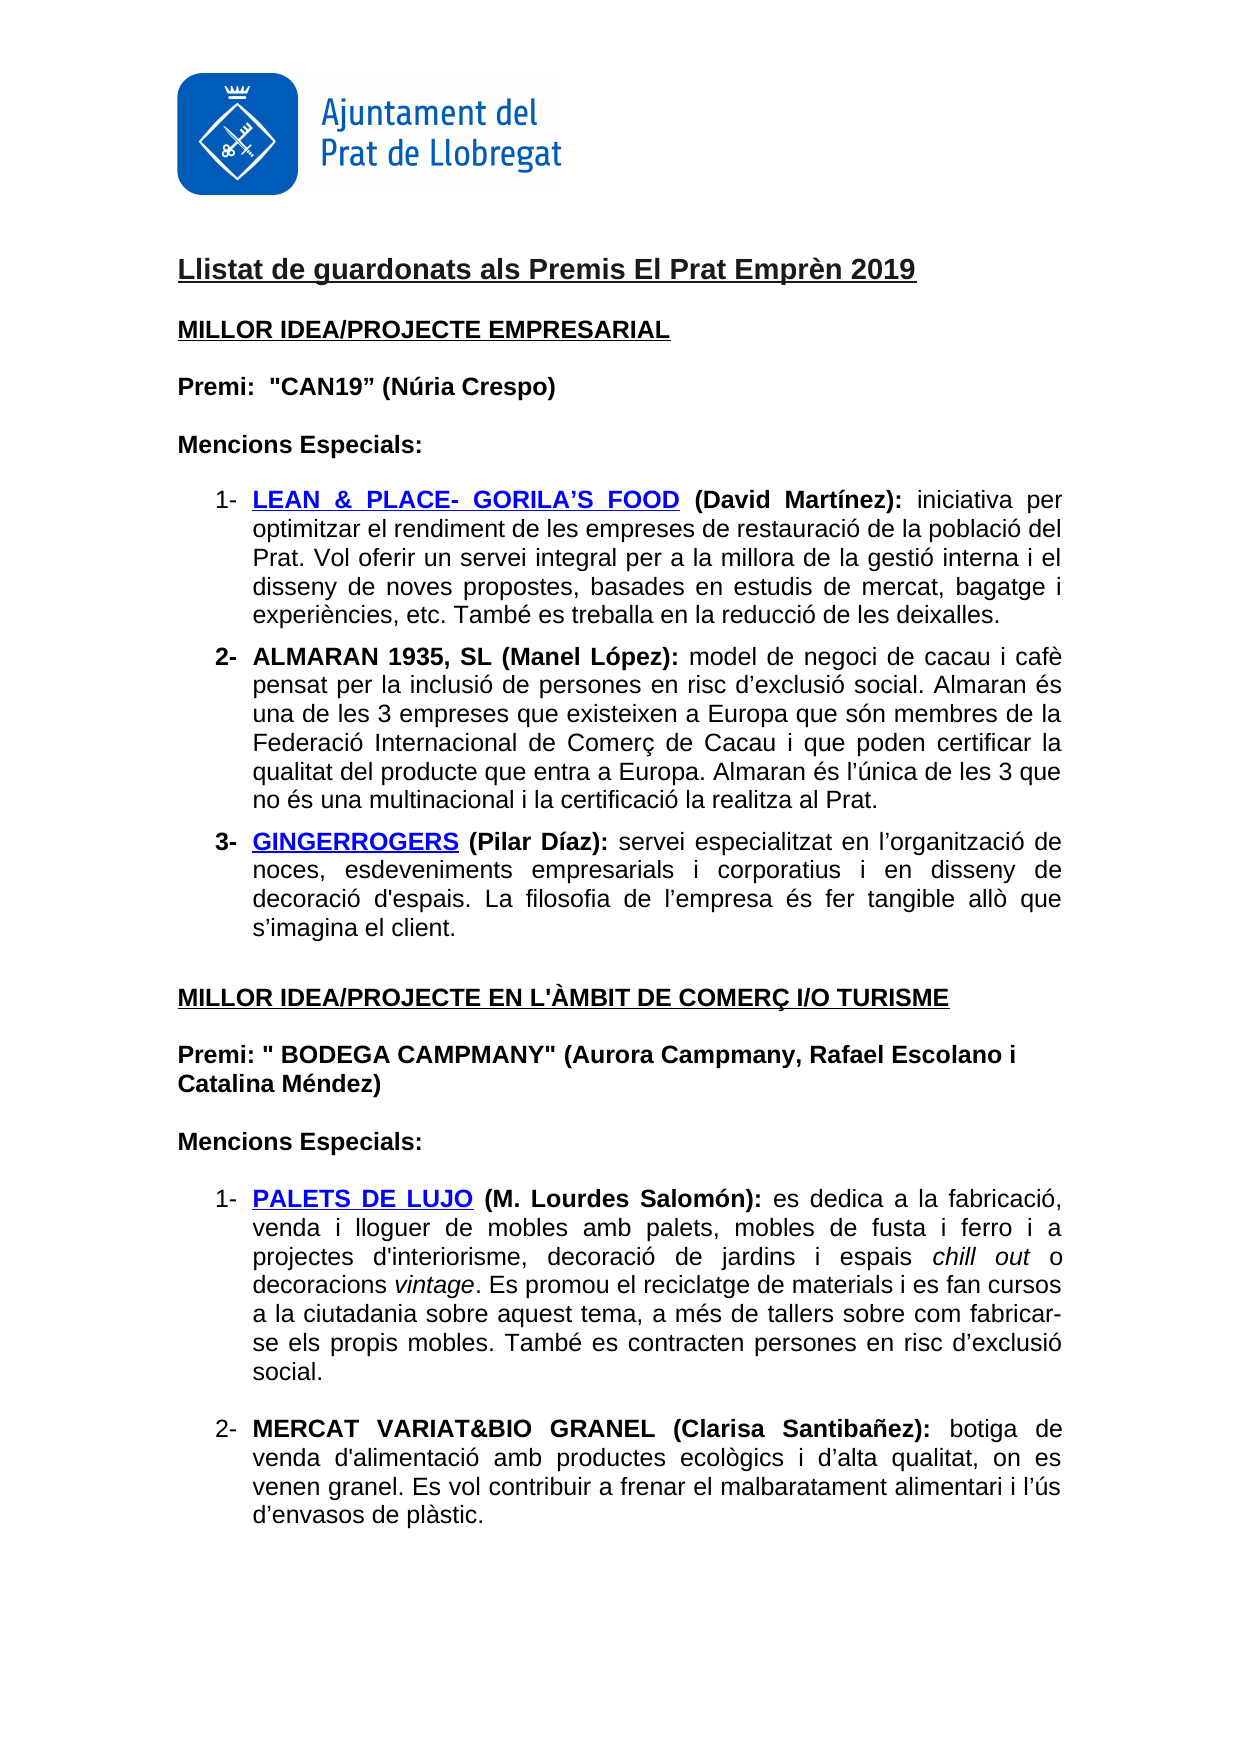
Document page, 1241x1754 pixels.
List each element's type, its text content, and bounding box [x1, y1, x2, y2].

text Mencions Especials: [177, 429, 1063, 458]
text MILLOR IDEA/PROJECTE EMPRESARIAL [177, 314, 1063, 343]
list LEAN & PLACE- GORILA’S FOOD (David Martínez): iniciativa per optimitzar el rendiment de les empreses de restauració de la població del Prat. Vol oferir un servei integral per a la millora de la gestió interna i el disseny de noves propostes, basades en estudis de mercat, bagatge i experiències, etc. També es treballa en la reducció de les deixalles. [215, 485, 1063, 629]
list GINGERROGERS (Pilar Díaz): servei especialitzat en l’organització de noces, esdeveniments empresarials i corporatius i en disseny de decoració d'espais. La filosofia de l’empresa és fer tangible allò que s’imagina el client. [215, 826, 1063, 941]
text Mencions Especials: [177, 1126, 1063, 1155]
text MILLOR IDEA/PROJECTE EN L'ÀMBIT DE COMERÇ I/O TURISME [177, 983, 1063, 1011]
picture [177, 73, 562, 195]
list MERCAT VARIAT&BIO GRANEL (Clarisa Santibañez): botiga de venda d'alimentació amb productes ecològics i d’alta qualitat, on es venen granel. Es vol contribuir a frenar el malbaratament alimentari i l’ús d’envasos de plàstic. [215, 1414, 1063, 1529]
text Premi: "CAN19” (Núria Crespo) [177, 372, 1063, 401]
list PALETS DE LUJO (M. Lourdes Salomón): es dedica a la fabricació, venda i lloguer de mobles amb palets, mobles de fusta i ferro i a projectes d'interiorisme, decoració de jardins i espais chill out o decoracions vintage. Es promou el reciclatge de materials i es fan cursos a la ciutadania sobre aquest tema, a més de tallers sobre com fabricar-se els propis mobles. També es contracten persones en risc d’exclusió social. [215, 1184, 1063, 1385]
text Premi: " BODEGA CAMPMANY" (Aurora Campmany, Rafael Escolano i Catalina Méndez) [177, 1040, 1063, 1098]
list ALMARAN 1935, SL (Manel López): model de negoci de cacau i cafè pensat per la inclusió de persones en risc d’exclusió social. Almaran és una de les 3 empreses que existeixen a Europa que són membres de la Federació Internacional de Comerç de Cacau i que poden certificar la qualitat del producte que entra a Europa. Almaran és l’única de les 3 que no és una multinacional i la certificació la realitza al Prat. [215, 641, 1063, 814]
text Llistat de guardonats als Premis El Prat Emprèn 2019 [177, 252, 1063, 286]
